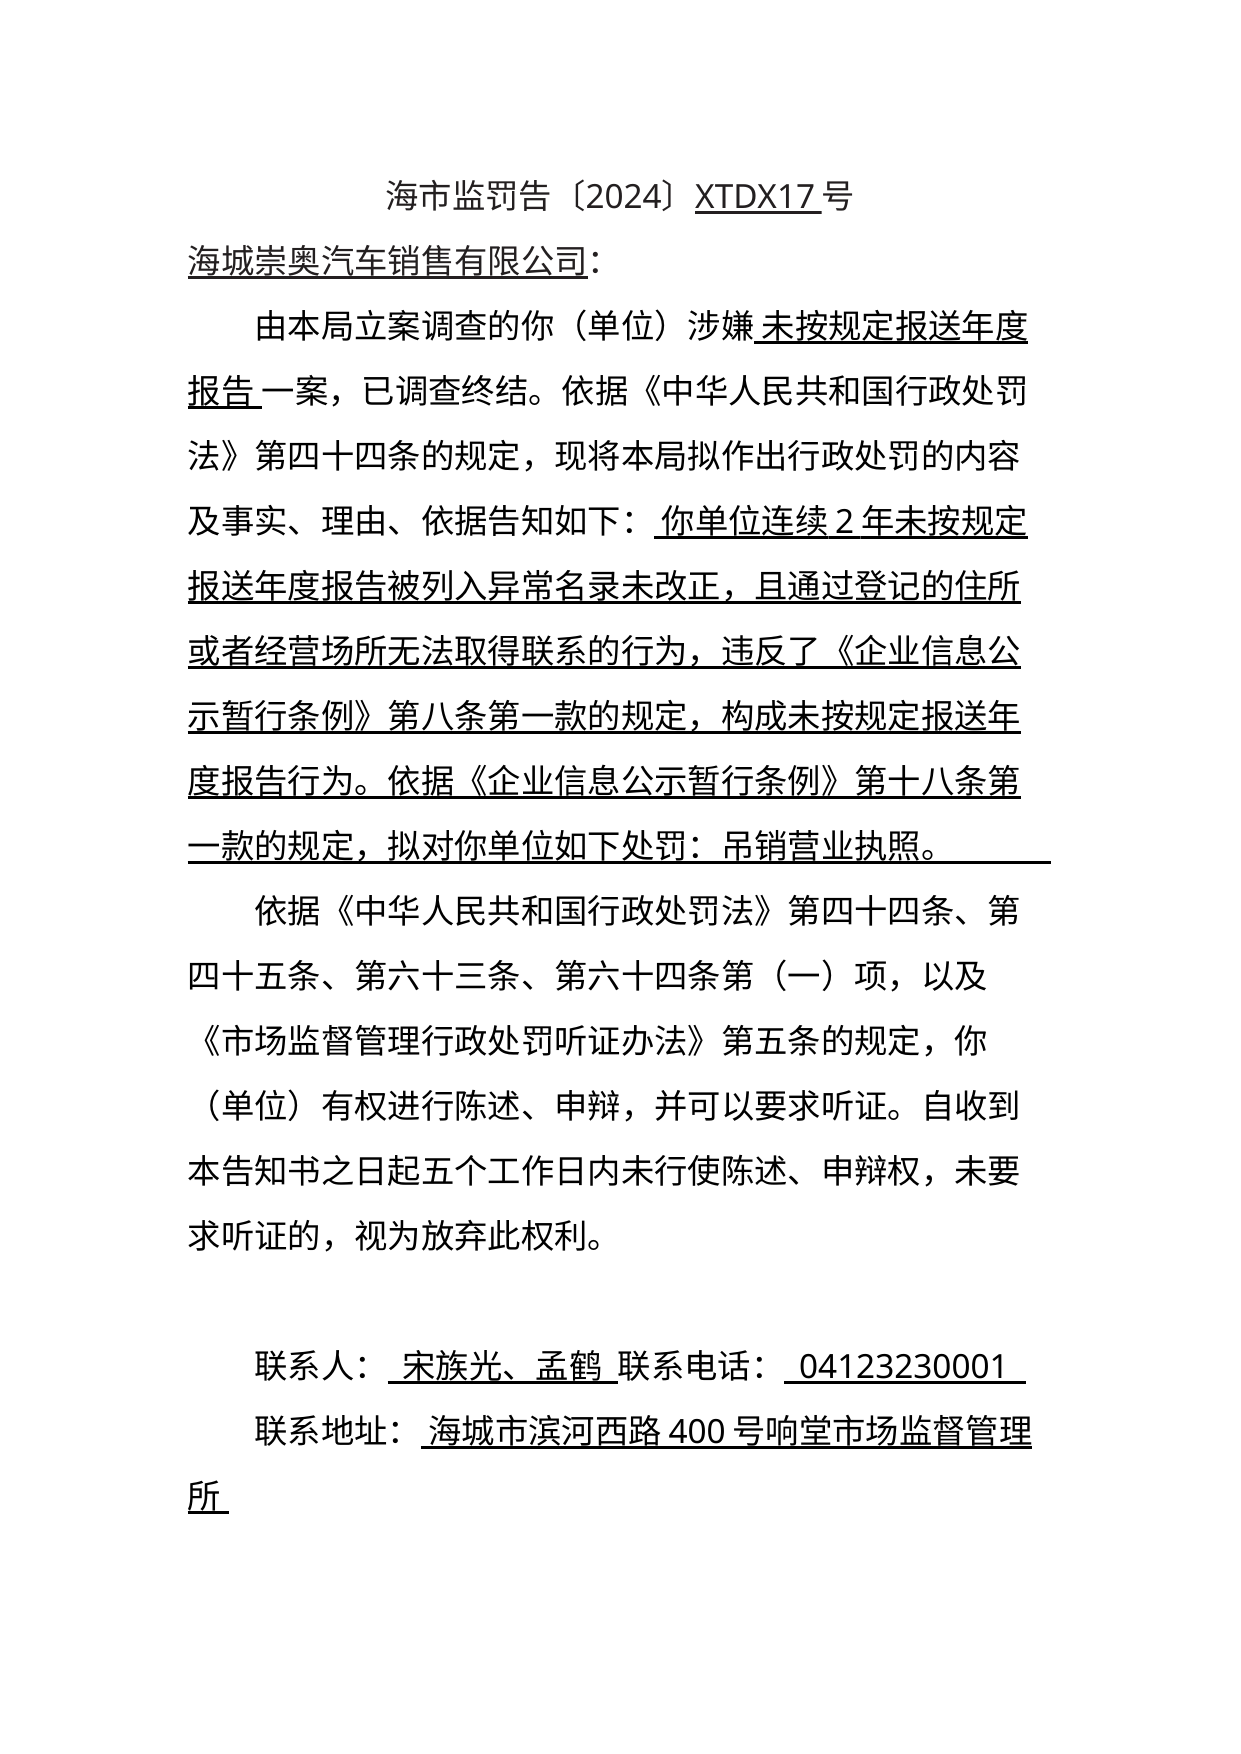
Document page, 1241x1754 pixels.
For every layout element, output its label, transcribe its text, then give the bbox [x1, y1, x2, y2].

text 依据《中华人民共和国行政处罚法》第四十四条、第四十五条、第六十三条、第六十四条第（一）项，以及《市场监督管理行政处罚听证办法》第五条的规定，你（单位）有权进行陈述、申辩，并可以要求听证。自收到本告知书之日起五个工作日内未行使陈述、申辩权，未要求听证的，视为放弃此权利。 [187, 877, 1053, 1267]
text 海城崇奥汽车销售有限公司： [187, 227, 1053, 292]
text 联系地址： 海城市滨河西路400号响堂市场监督管理所 [187, 1397, 1053, 1527]
text 由本局立案调查的你（单位）涉嫌 未按规定报送年度报告 一案，已调查终结。依据《中华人民共和国行政处罚法》第四十四条的规定，现将本局拟作出行政处罚的内容及事实、理由、依据告知如下： 你单位连续2年未按规定报送年度报告被列入异常名录未改正，且通过登记的住所或者经营场所无法取得联系的行为，违反了《企业信息公示暂行条例》第八条第一款的规定，构成未按规定报送年度报告行为。依据《企业信息公示暂行条例》第十八条第一款的规定，拟对你单位如下处罚：吊销营业执照。 [187, 292, 1053, 877]
text 联系人： 宋族光、孟鹤 联系电话： 04123230001 [187, 1332, 1053, 1397]
text 海市监罚告〔2024〕XTDX17号 [187, 162, 1053, 227]
